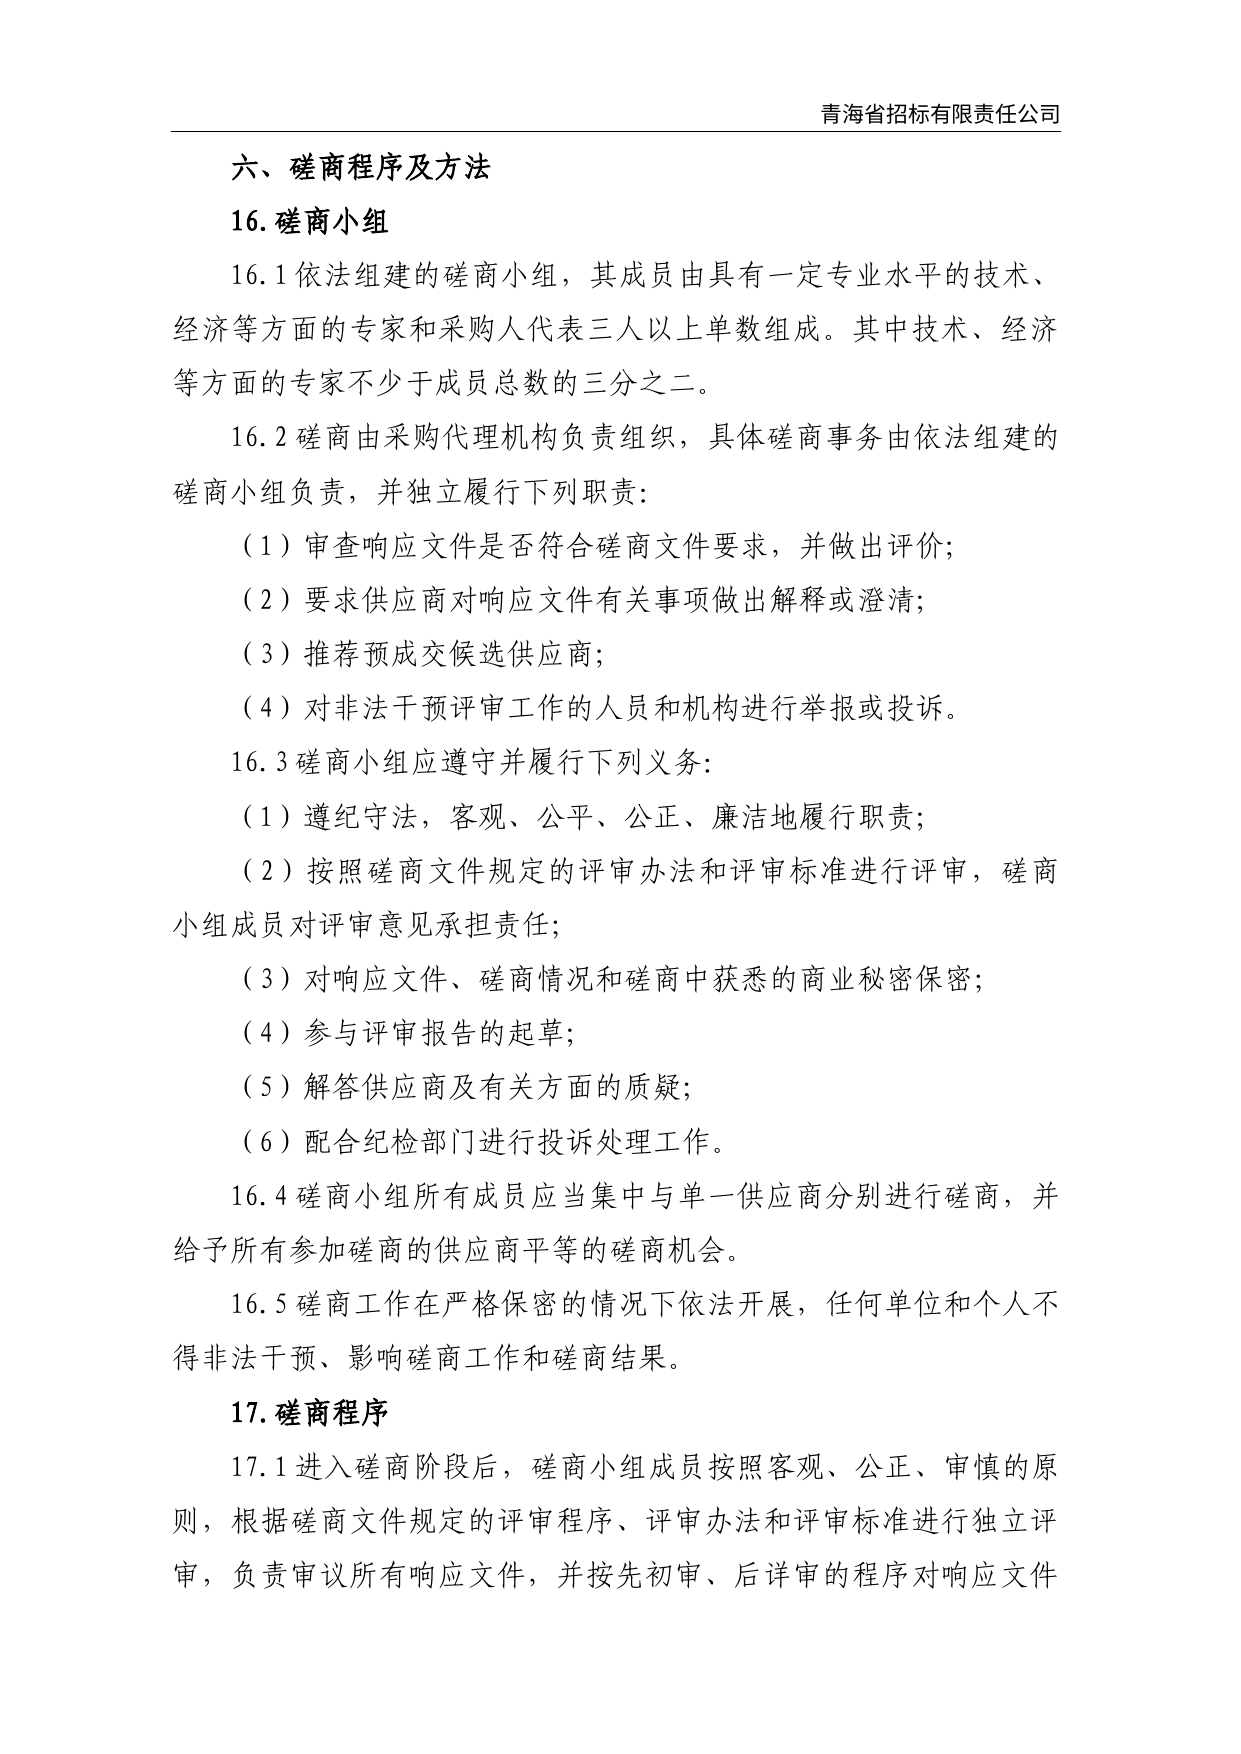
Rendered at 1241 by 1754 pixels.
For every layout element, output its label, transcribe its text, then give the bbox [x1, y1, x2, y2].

text 16.1依法组建的磋商小组，其成员由具有一定专业水平的技术、经济等方面的专家和采购人代表三人以上单数组成。其中技术、经济等方面的专家不少于成员总数的三分之二。 [171, 242, 1061, 404]
text 六、磋商程序及方法 [171, 134, 1061, 188]
text （2）要求供应商对响应文件有关事项做出解释或澄清； [171, 567, 1061, 621]
text （4）对非法干预评审工作的人员和机构进行举报或投诉。 [171, 675, 1061, 729]
text （5）解答供应商及有关方面的质疑； [171, 1054, 1061, 1109]
text （2）按照磋商文件规定的评审办法和评审标准进行评审，磋商小组成员对评审意见承担责任； [171, 838, 1061, 946]
text （6）配合纪检部门进行投诉处理工作。 [171, 1109, 1061, 1163]
text （3）推荐预成交候选供应商； [171, 621, 1061, 675]
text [171, 1434, 1061, 1596]
text （1）遵纪守法，客观、公平、公正、廉洁地履行职责； [171, 784, 1061, 838]
text 16.磋商小组 [171, 188, 1061, 242]
text （3）对响应文件、磋商情况和磋商中获悉的商业秘密保密； [171, 946, 1061, 1000]
text 16.5磋商工作在严格保密的情况下依法开展，任何单位和个人不得非法干预、影响磋商工作和磋商结果。 [171, 1271, 1061, 1379]
text 17.磋商程序 [171, 1379, 1061, 1434]
text （1）审查响应文件是否符合磋商文件要求，并做出评价； [171, 513, 1061, 567]
text 16.2磋商由采购代理机构负责组织，具体磋商事务由依法组建的磋商小组负责，并独立履行下列职责： [171, 404, 1061, 513]
text 16.4磋商小组所有成员应当集中与单一供应商分别进行磋商，并给予所有参加磋商的供应商平等的磋商机会。 [171, 1163, 1061, 1271]
text （4）参与评审报告的起草； [171, 1000, 1061, 1054]
text 16.3磋商小组应遵守并履行下列义务： [171, 729, 1061, 784]
